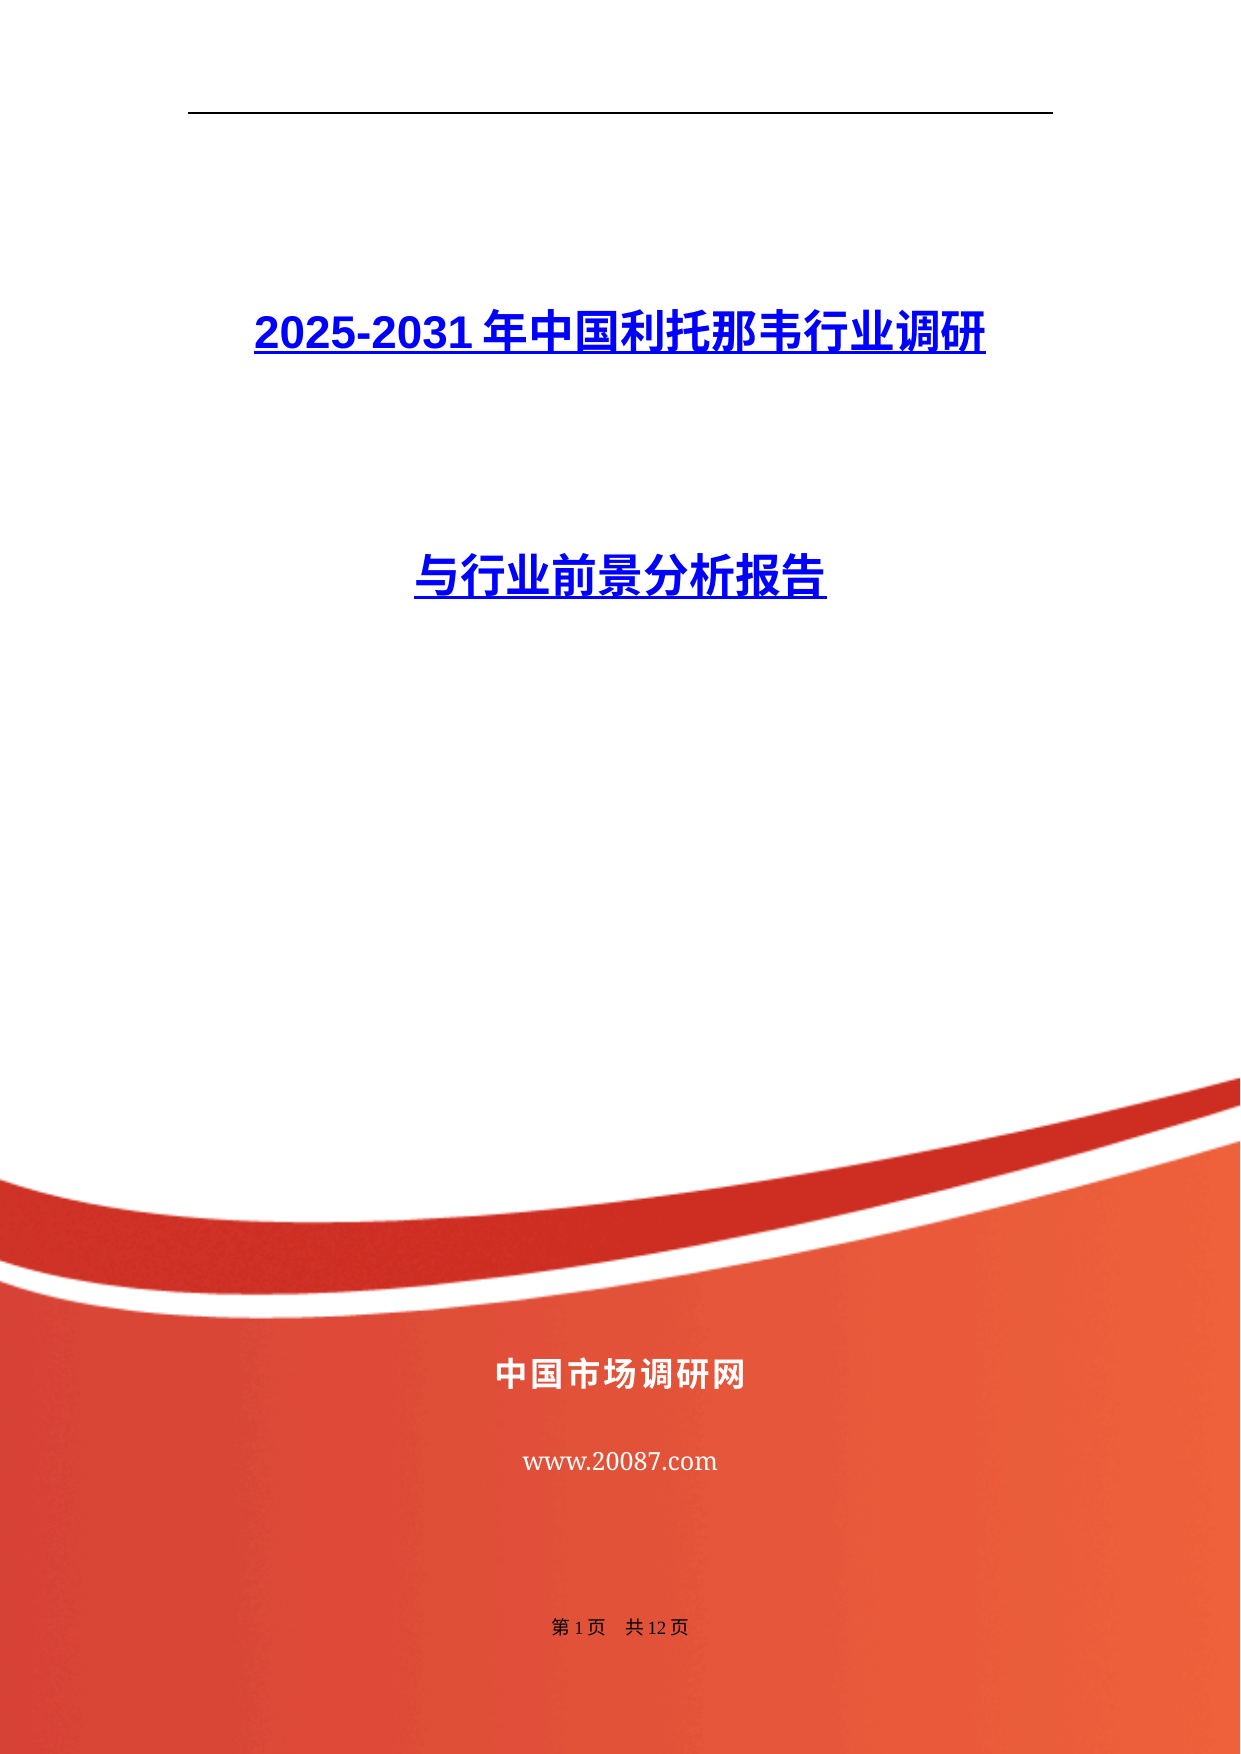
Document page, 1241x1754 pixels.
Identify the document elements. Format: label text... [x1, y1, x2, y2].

picture [0, 1006, 1241, 1754]
text www.20087.com [187, 1428, 1053, 1493]
table_header 2025-2031年中国利托那韦行业调研与行业前景分析报告 [188, 207, 1053, 773]
subtitle 中国市场调研网 [187, 1339, 1053, 1404]
